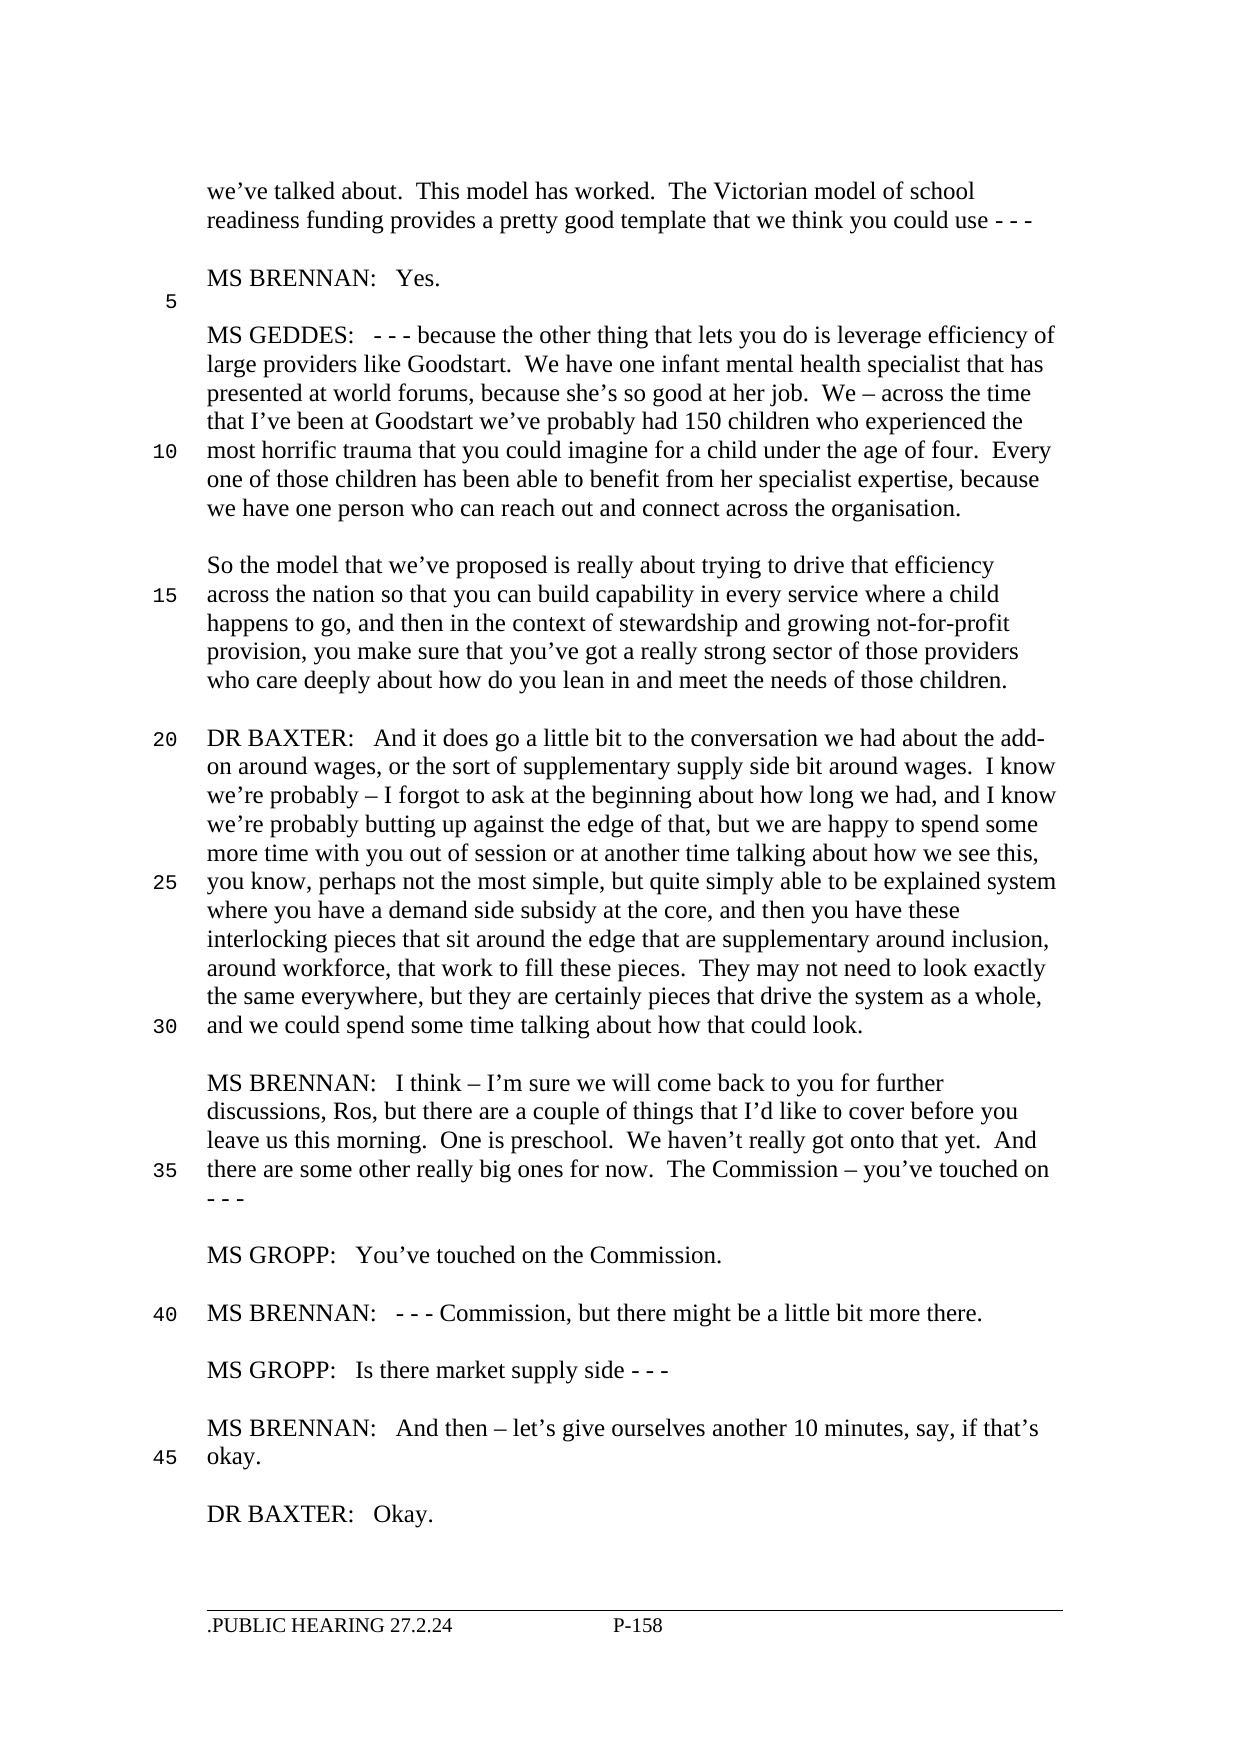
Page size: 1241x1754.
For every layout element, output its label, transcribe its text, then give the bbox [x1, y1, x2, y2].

text So the model that we’ve proposed is really about trying to drive that efficiency across the nation so that you can build capability in every service where a child happens to go, and then in the context of stewardship and growing not-for-profit provision, you make sure that you’ve got a really strong sector of those providers who care deeply about how do you lean in and meet the needs of those children. [207, 550, 1063, 694]
text DR BAXTER: Okay. [207, 1499, 1063, 1528]
text we’ve talked about. This model has worked. The Victorian model of school readiness funding provides a pretty good template that we think you could use - - - [207, 176, 1063, 234]
text MS BRENNAN: - - - Commission, but there might be a little bit more there. [207, 1298, 1063, 1326]
text DR BAXTER: And it does go a little bit to the conversation we had about the add-on around wages, or the sort of supplementary supply side bit around wages. I know we’re probably – I forgot to ask at the beginning about how long we had, and I know we’re probably butting up against the edge of that, but we are happy to spend some more time with you out of session or at another time talking about how we see this, you know, perhaps not the most simple, but quite simply able to be explained system where you have a demand side subsidy at the core, and then you have these interlocking pieces that sit around the edge that are supplementary around inclusion, around workforce, that work to fill these pieces. They may not need to look exactly the same everywhere, but they are certainly pieces that drive the system as a whole, and we could spend some time talking about how that could look. [207, 723, 1063, 1039]
text MS GEDDES: - - - because the other thing that lets you do is leverage efficiency of large providers like Goodstart. We have one infant mental health specialist that has presented at world forums, because she’s so good at her job. We – across the time that I’ve been at Goodstart we’ve probably had 150 children who experienced the most horrific trauma that you could imagine for a child under the age of four. Every one of those children has been able to benefit from her specialist expertise, because we have one person who can reach out and connect across the organisation. [207, 320, 1063, 521]
text MS GROPP: You’ve touched on the Commission. [207, 1240, 1063, 1269]
text MS BRENNAN: And then – let’s give ourselves another 10 minutes, say, if that’s okay. [207, 1413, 1063, 1470]
text MS BRENNAN: I think – I’m sure we will come back to you for further discussions, Ros, but there are a couple of things that I’d like to cover before you leave us this morning. One is preschool. We haven’t really got onto that yet. And there are some other really big ones for now. The Commission – you’ve touched on - - - [207, 1068, 1063, 1211]
text MS BRENNAN: Yes. [207, 263, 1063, 291]
text MS GROPP: Is there market supply side - - - [207, 1355, 1063, 1384]
